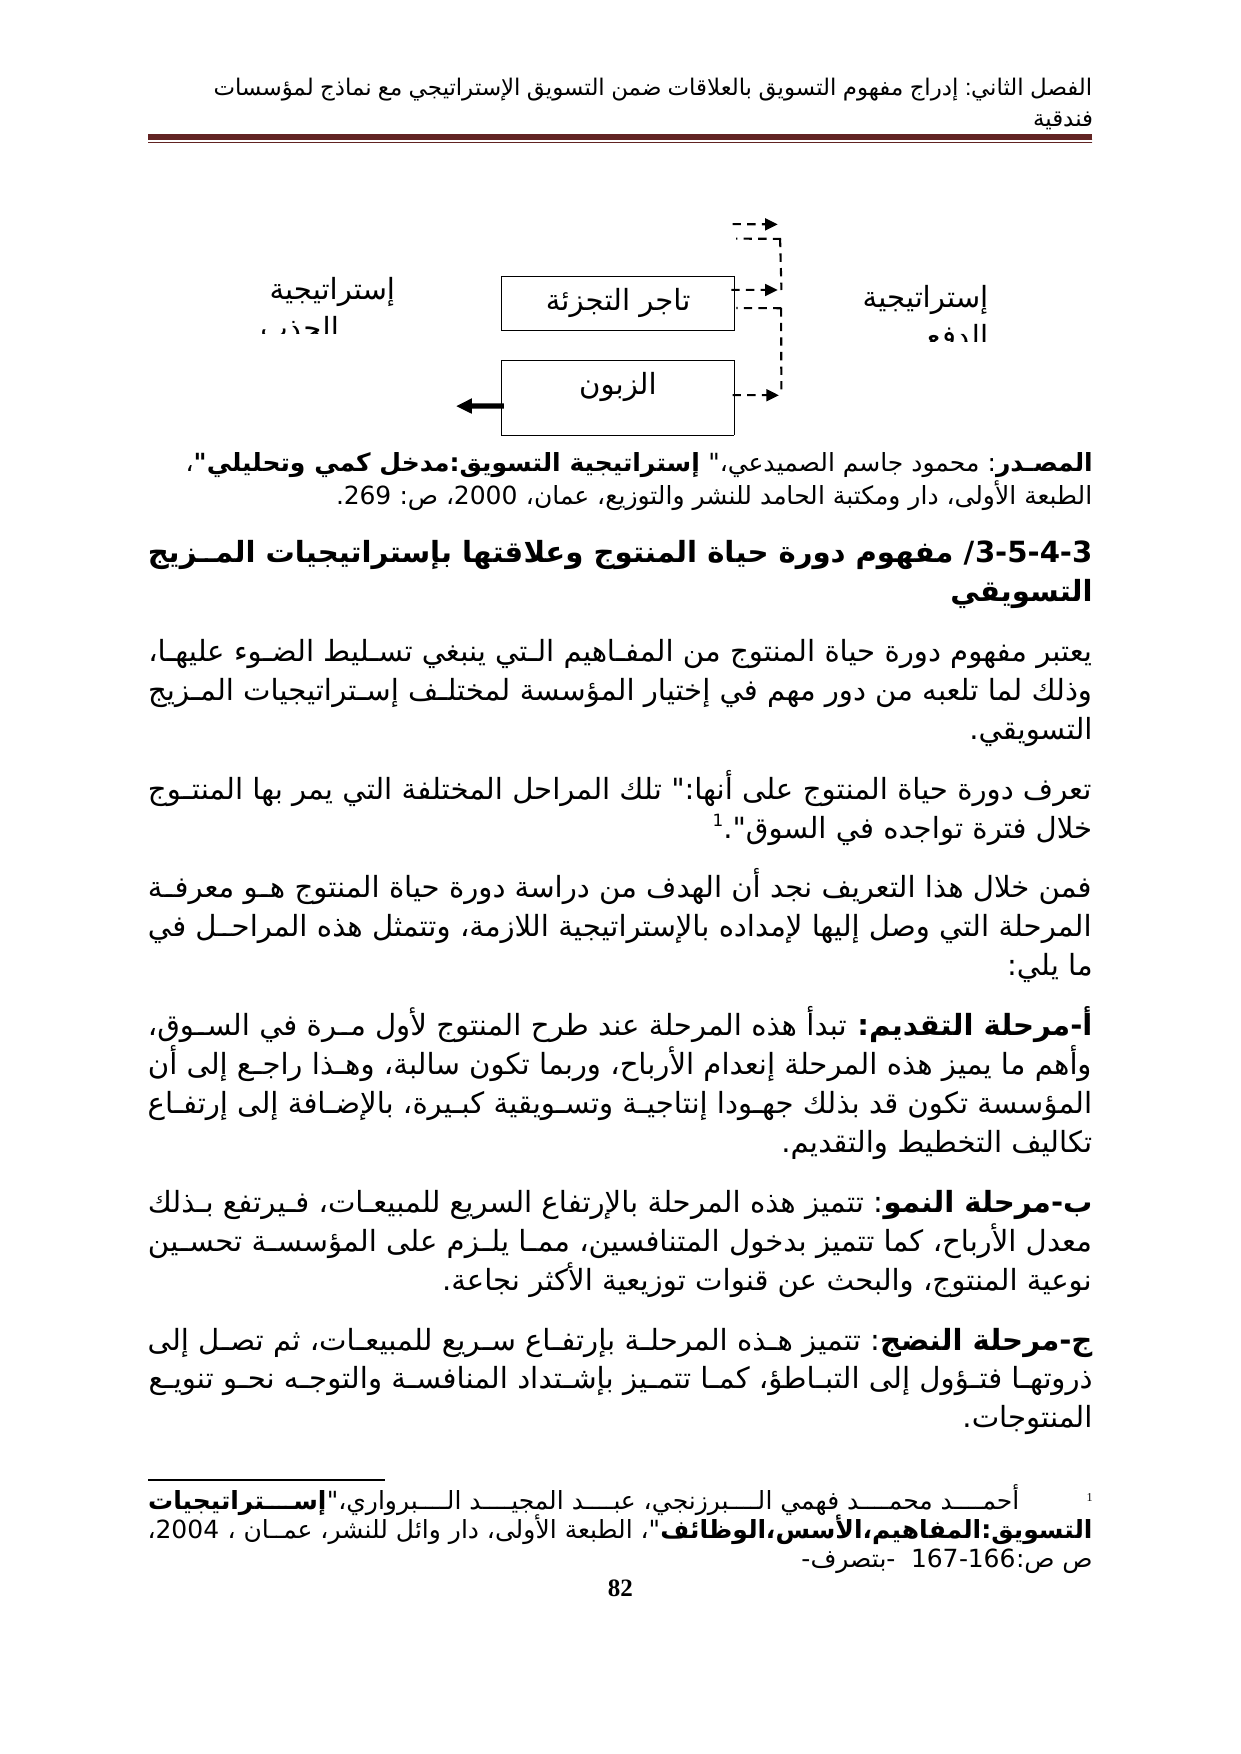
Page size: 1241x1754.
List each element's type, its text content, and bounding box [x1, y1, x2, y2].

text يعتبر مفهوم دورة حياة المنتوج من المفاهيم التي ينبغي تسليط الضوء عليها، وذلك لما تلعبه من دور مهم في إختيار المؤسسة لمختلف إستراتيجيات المزيج التسويقي. [148, 634, 1092, 746]
text تعرف دورة حياة المنتوج على أنها:" تلك المراحل المختلفة التي يمر بها المنتوج خلال فترة تواجده في السوق". [148, 772, 1092, 845]
text ج-مرحلة النضج: تتميز هذه المرحلة بإرتفاع سريع للمبيعات، ثم تصل إلى ذروتها فتؤول إلى التباطؤ، كما تتميز بإشتداد المنافسة والتوجه نحو تنويع المنتوجات. [148, 1323, 1092, 1435]
text فمن خلال هذا التعريف نجد أن الهدف من دراسة دورة حياة المنتوج هو معرفة المرحلة التي وصل إليها لإمداده بالإستراتيجية اللازمة، وتتمثل هذه المراحل في ما يلي: [148, 871, 1092, 983]
text ب-مرحلة النمو: تتميز هذه المرحلة بالإرتفاع السريع للمبيعات، فيرتفع بذلك معدل الأرباح، كما تتميز بدخول المتنافسين، مما يلزم على المؤسسة تحسين نوعية المنتوج، والبحث عن قنوات توزيعية الأكثر نجاعة. [148, 1185, 1092, 1297]
text المصـدر: محمود جاسم الصميدعي،" إستراتيجية التسويق:مدخل كمي وتحليلي"، الطبعة الأولى، دار ومكتبة الحامد للنشر والتوزيع، عمان، 2000، ص: 269. [148, 448, 1092, 510]
text 3-5-4-3/ مفهوم دورة حياة المنتوج وعلاقتها بإستراتيجيات المزيج التسويقي [148, 536, 1092, 608]
text أ-مرحلة التقديم: تبدأ هذه المرحلة عند طرح المنتوج لأول مرة في السوق، وأهم ما يميز هذه المرحلة إنعدام الأرباح، وربما تكون سالبة، وهذا راجع إلى أن المؤسسة تكون قد بذلك جهودا إنتاجية وتسويقية كبيرة، بالإضافة إلى إرتفاع تكاليف التخطيط والتقديم. [148, 1008, 1092, 1159]
